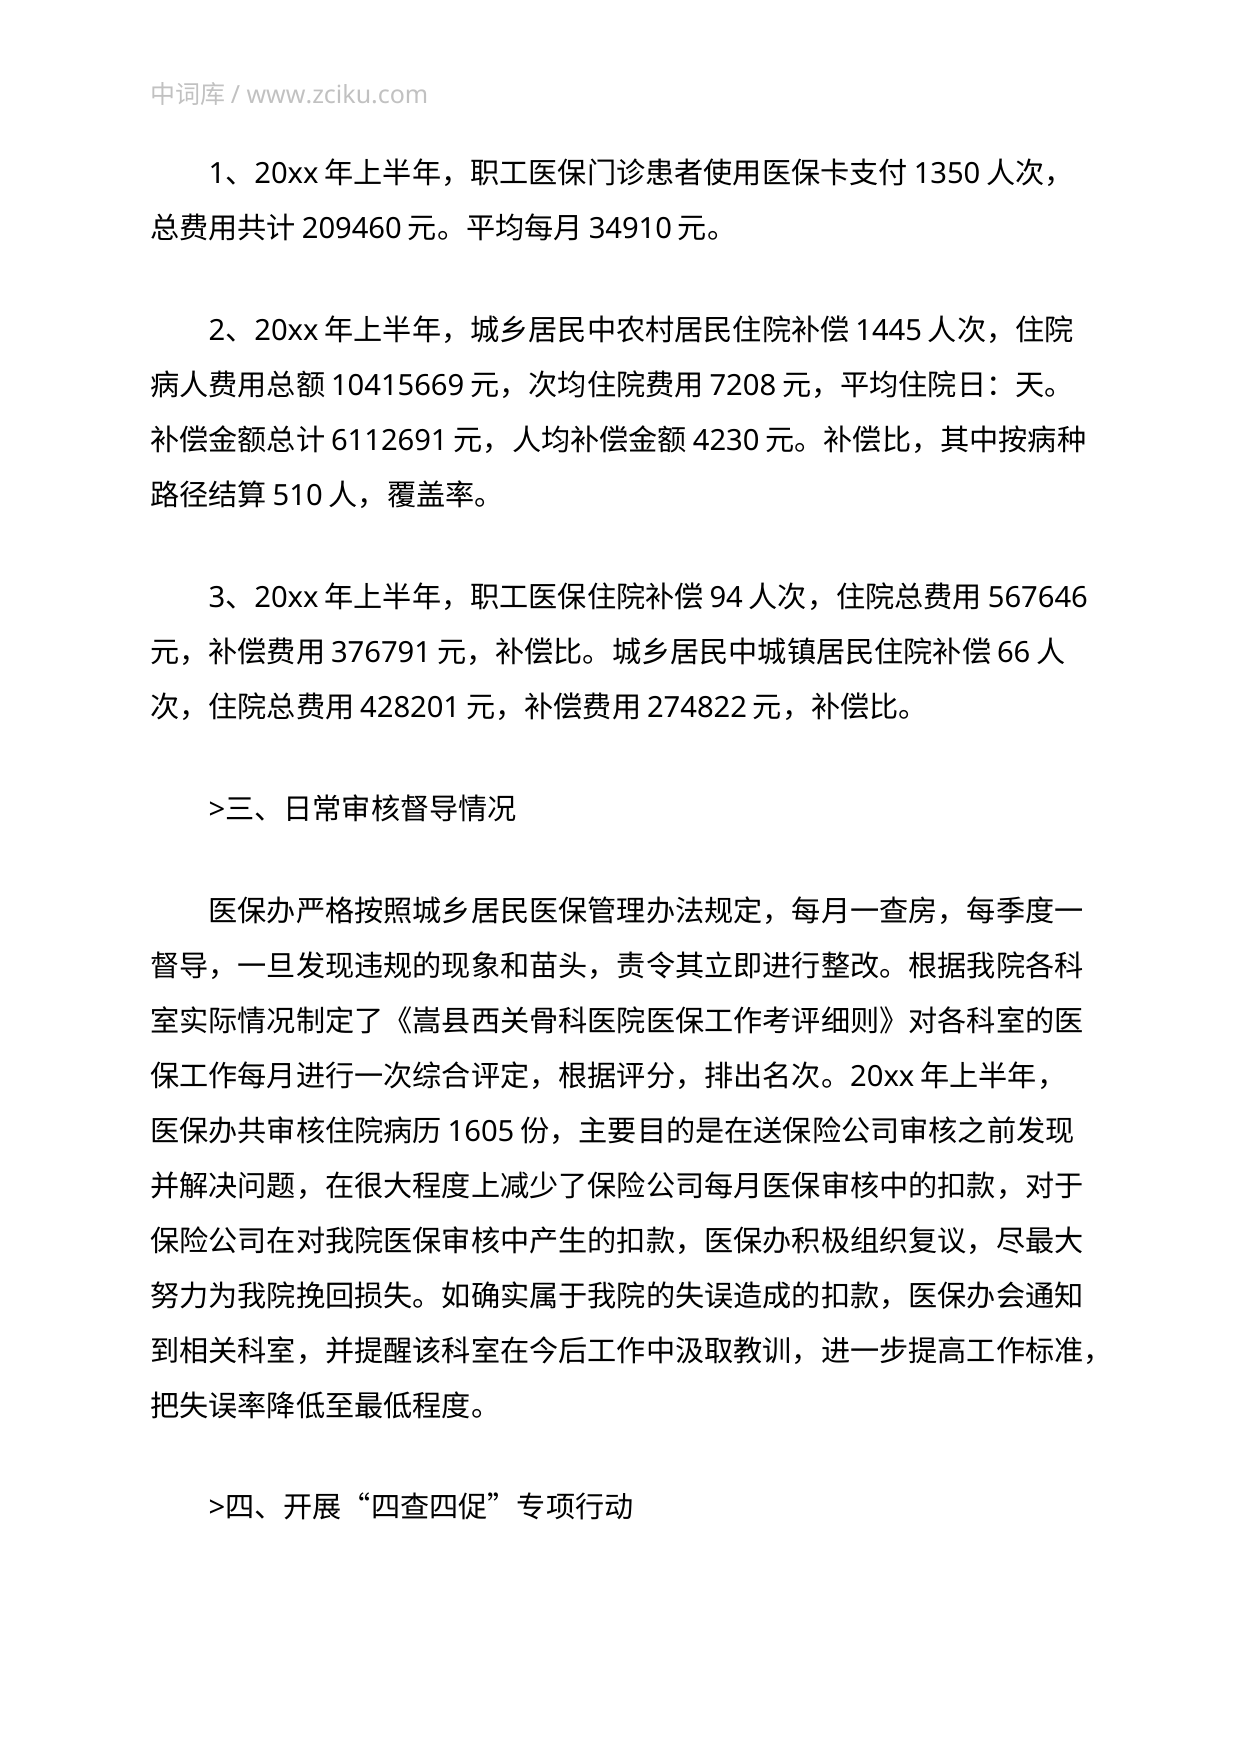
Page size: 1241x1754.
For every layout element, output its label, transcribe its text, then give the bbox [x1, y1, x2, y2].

text 医保办严格按照城乡居民医保管理办法规定，每月一查房，每季度一督导，一旦发现违规的现象和苗头，责令其立即进行整改。根据我院各科室实际情况制定了《嵩县西关骨科医院医保工作考评细则》对各科室的医保工作每月进行一次综合评定，根据评分，排出名次。20xx年上半年，医保办共审核住院病历1605份，主要目的是在送保险公司审核之前发现并解决问题，在很大程度上减少了保险公司每月医保审核中的扣款，对于保险公司在对我院医保审核中产生的扣款，医保办积极组织复议，尽最大努力为我院挽回损失。如确实属于我院的失误造成的扣款，医保办会通知到相关科室，并提醒该科室在今后工作中汲取教训，进一步提高工作标准，把失误率降低至最低程度。 [150, 888, 1090, 1424]
text 1、20xx年上半年，职工医保门诊患者使用医保卡支付1350人次，总费用共计209460元。平均每月34910元。 [150, 150, 1090, 247]
text >四、开展“四查四促”专项行动 [150, 1484, 1090, 1526]
text >三、日常审核督导情况 [150, 786, 1090, 828]
text 3、20xx年上半年，职工医保住院补偿94人次，住院总费用567646元，补偿费用376791元，补偿比。城乡居民中城镇居民住院补偿66人次，住院总费用428201元，补偿费用274822元，补偿比。 [150, 574, 1090, 726]
text 2、20xx年上半年，城乡居民中农村居民住院补偿1445人次，住院病人费用总额10415669元，次均住院费用7208元，平均住院日：天。补偿金额总计6112691元，人均补偿金额4230元。补偿比，其中按病种路径结算510人，覆盖率。 [150, 307, 1090, 514]
